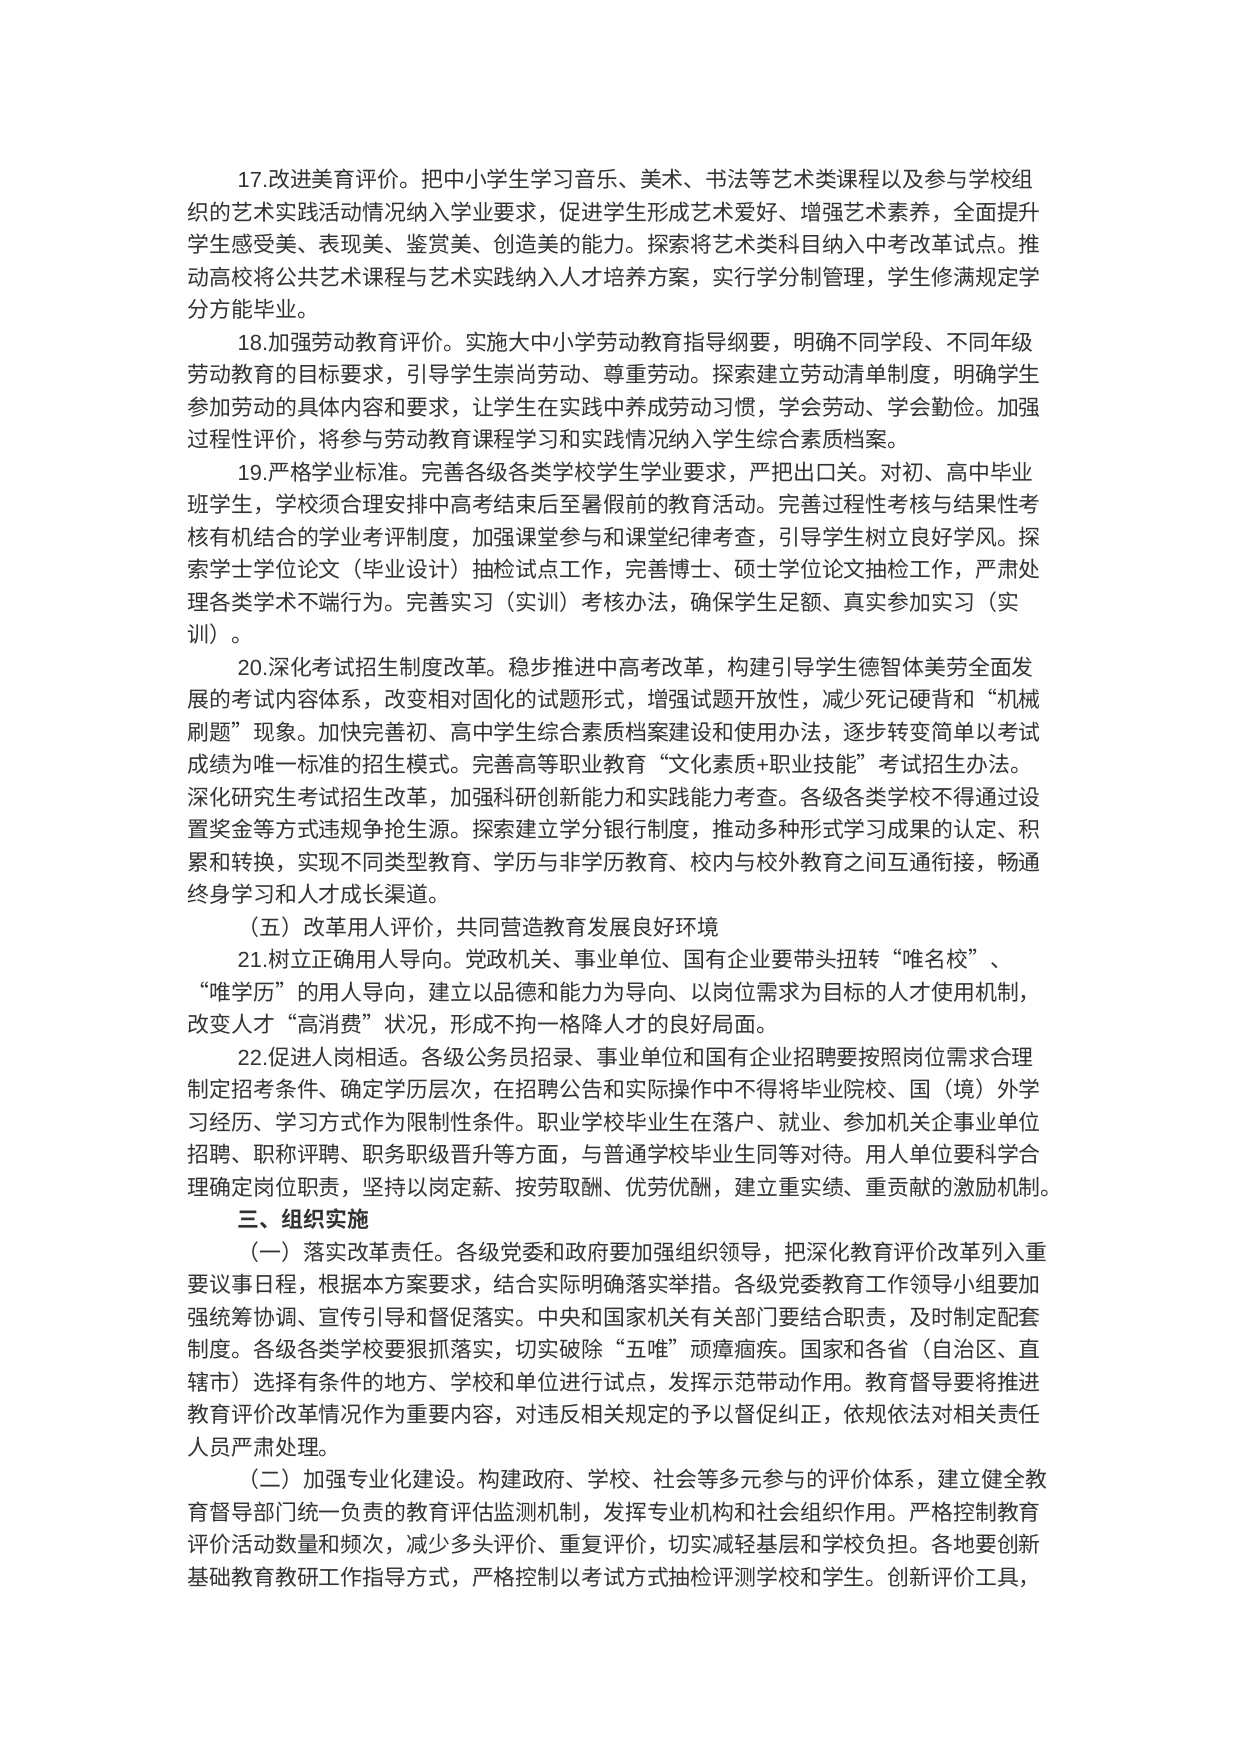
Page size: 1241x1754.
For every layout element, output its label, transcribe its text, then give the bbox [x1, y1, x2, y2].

text 三、组织实施 [187, 1202, 1053, 1234]
text 21.树立正确用人导向。党政机关、事业单位、国有企业要带头扭转“唯名校”、“唯学历”的用人导向，建立以品德和能力为导向、以岗位需求为目标的人才使用机制，改变人才“高消费”状况，形成不拘一格降人才的良好局面。 [187, 942, 1053, 1039]
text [187, 1462, 1053, 1592]
text 19.严格学业标准。完善各级各类学校学生学业要求，严把出口关。对初、高中毕业班学生，学校须合理安排中高考结束后至暑假前的教育活动。完善过程性考核与结果性考核有机结合的学业考评制度，加强课堂参与和课堂纪律考查，引导学生树立良好学风。探索学士学位论文（毕业设计）抽检试点工作，完善博士、硕士学位论文抽检工作，严肃处理各类学术不端行为。完善实习（实训）考核办法，确保学生足额、真实参加实习（实训）。 [187, 454, 1053, 649]
text 22.促进人岗相适。各级公务员招录、事业单位和国有企业招聘要按照岗位需求合理制定招考条件、确定学历层次，在招聘公告和实际操作中不得将毕业院校、国（境）外学习经历、学习方式作为限制性条件。职业学校毕业生在落户、就业、参加机关企事业单位招聘、职称评聘、职务职级晋升等方面，与普通学校毕业生同等对待。用人单位要科学合理确定岗位职责，坚持以岗定薪、按劳取酬、优劳优酬，建立重实绩、重贡献的激励机制。 [187, 1039, 1053, 1202]
text （一）落实改革责任。各级党委和政府要加强组织领导，把深化教育评价改革列入重要议事日程，根据本方案要求，结合实际明确落实举措。各级党委教育工作领导小组要加强统筹协调、宣传引导和督促落实。中央和国家机关有关部门要结合职责，及时制定配套制度。各级各类学校要狠抓落实，切实破除“五唯”顽瘴痼疾。国家和各省（自治区、直辖市）选择有条件的地方、学校和单位进行试点，发挥示范带动作用。教育督导要将推进教育评价改革情况作为重要内容，对违反相关规定的予以督促纠正，依规依法对相关责任人员严肃处理。 [187, 1234, 1053, 1462]
text （五）改革用人评价，共同营造教育发展良好环境 [187, 909, 1053, 942]
text 20.深化考试招生制度改革。稳步推进中高考改革，构建引导学生德智体美劳全面发展的考试内容体系，改变相对固化的试题形式，增强试题开放性，减少死记硬背和“机械刷题”现象。加快完善初、高中学生综合素质档案建设和使用办法，逐步转变简单以考试成绩为唯一标准的招生模式。完善高等职业教育“文化素质+职业技能”考试招生办法。深化研究生考试招生改革，加强科研创新能力和实践能力考查。各级各类学校不得通过设置奖金等方式违规争抢生源。探索建立学分银行制度，推动多种形式学习成果的认定、积累和转换，实现不同类型教育、学历与非学历教育、校内与校外教育之间互通衔接，畅通终身学习和人才成长渠道。 [187, 649, 1053, 909]
text 18.加强劳动教育评价。实施大中小学劳动教育指导纲要，明确不同学段、不同年级劳动教育的目标要求，引导学生崇尚劳动、尊重劳动。探索建立劳动清单制度，明确学生参加劳动的具体内容和要求，让学生在实践中养成劳动习惯，学会劳动、学会勤俭。加强过程性评价，将参与劳动教育课程学习和实践情况纳入学生综合素质档案。 [187, 324, 1053, 454]
text 17.改进美育评价。把中小学生学习音乐、美术、书法等艺术类课程以及参与学校组织的艺术实践活动情况纳入学业要求，促进学生形成艺术爱好、增强艺术素养，全面提升学生感受美、表现美、鉴赏美、创造美的能力。探索将艺术类科目纳入中考改革试点。推动高校将公共艺术课程与艺术实践纳入人才培养方案，实行学分制管理，学生修满规定学分方能毕业。 [187, 162, 1053, 324]
